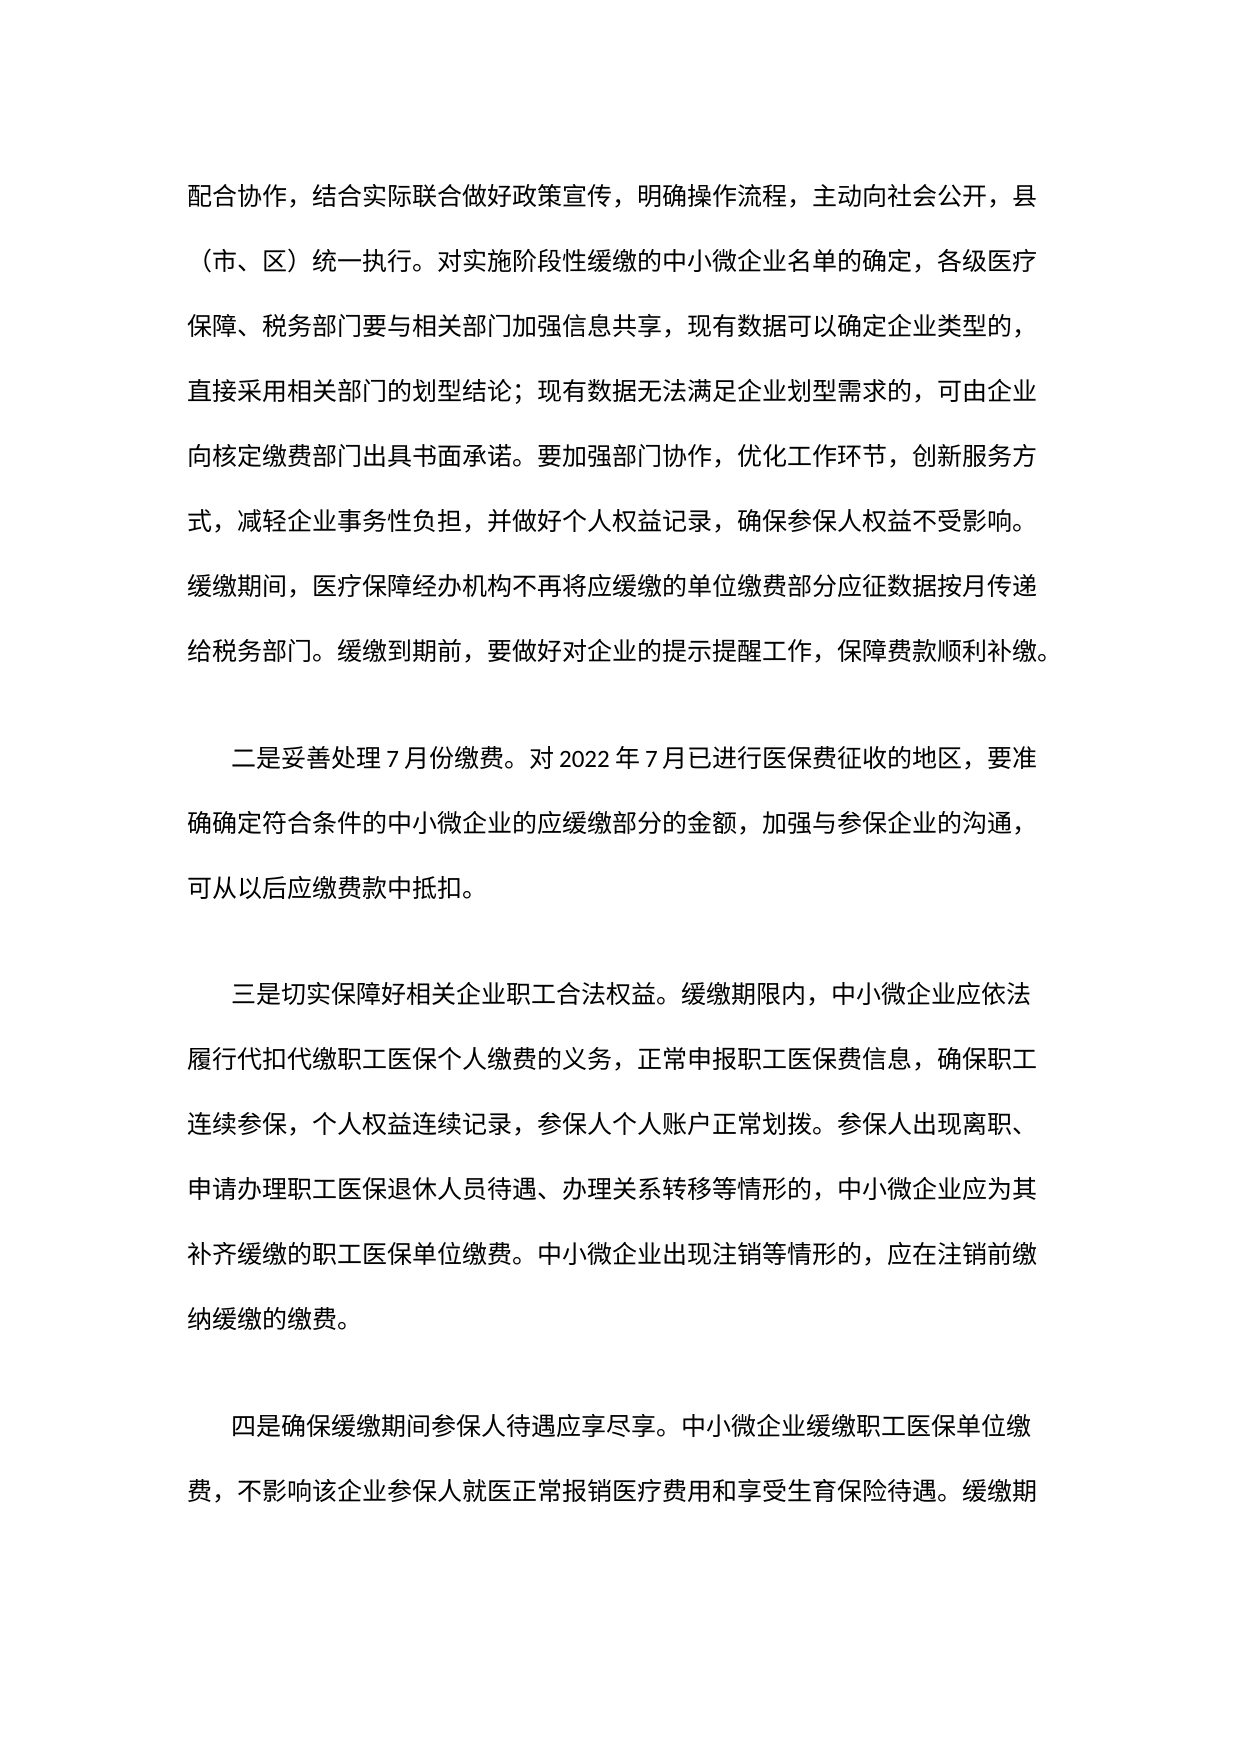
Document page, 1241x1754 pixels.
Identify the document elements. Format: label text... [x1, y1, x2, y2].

text 二是妥善处理7月份缴费。对2022年7月已进行医保费征收的地区，要准确确定符合条件的中小微企业的应缓缴部分的金额，加强与参保企业的沟通，可从以后应缴费款中抵扣。 [187, 724, 1053, 919]
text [187, 162, 1053, 682]
text 三是切实保障好相关企业职工合法权益。缓缴期限内，中小微企业应依法履行代扣代缴职工医保个人缴费的义务，正常申报职工医保费信息，确保职工连续参保，个人权益连续记录，参保人个人账户正常划拨。参保人出现离职、申请办理职工医保退休人员待遇、办理关系转移等情形的，中小微企业应为其补齐缓缴的职工医保单位缴费。中小微企业出现注销等情形的，应在注销前缴纳缓缴的缴费。 [187, 960, 1053, 1350]
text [187, 1392, 1053, 1522]
